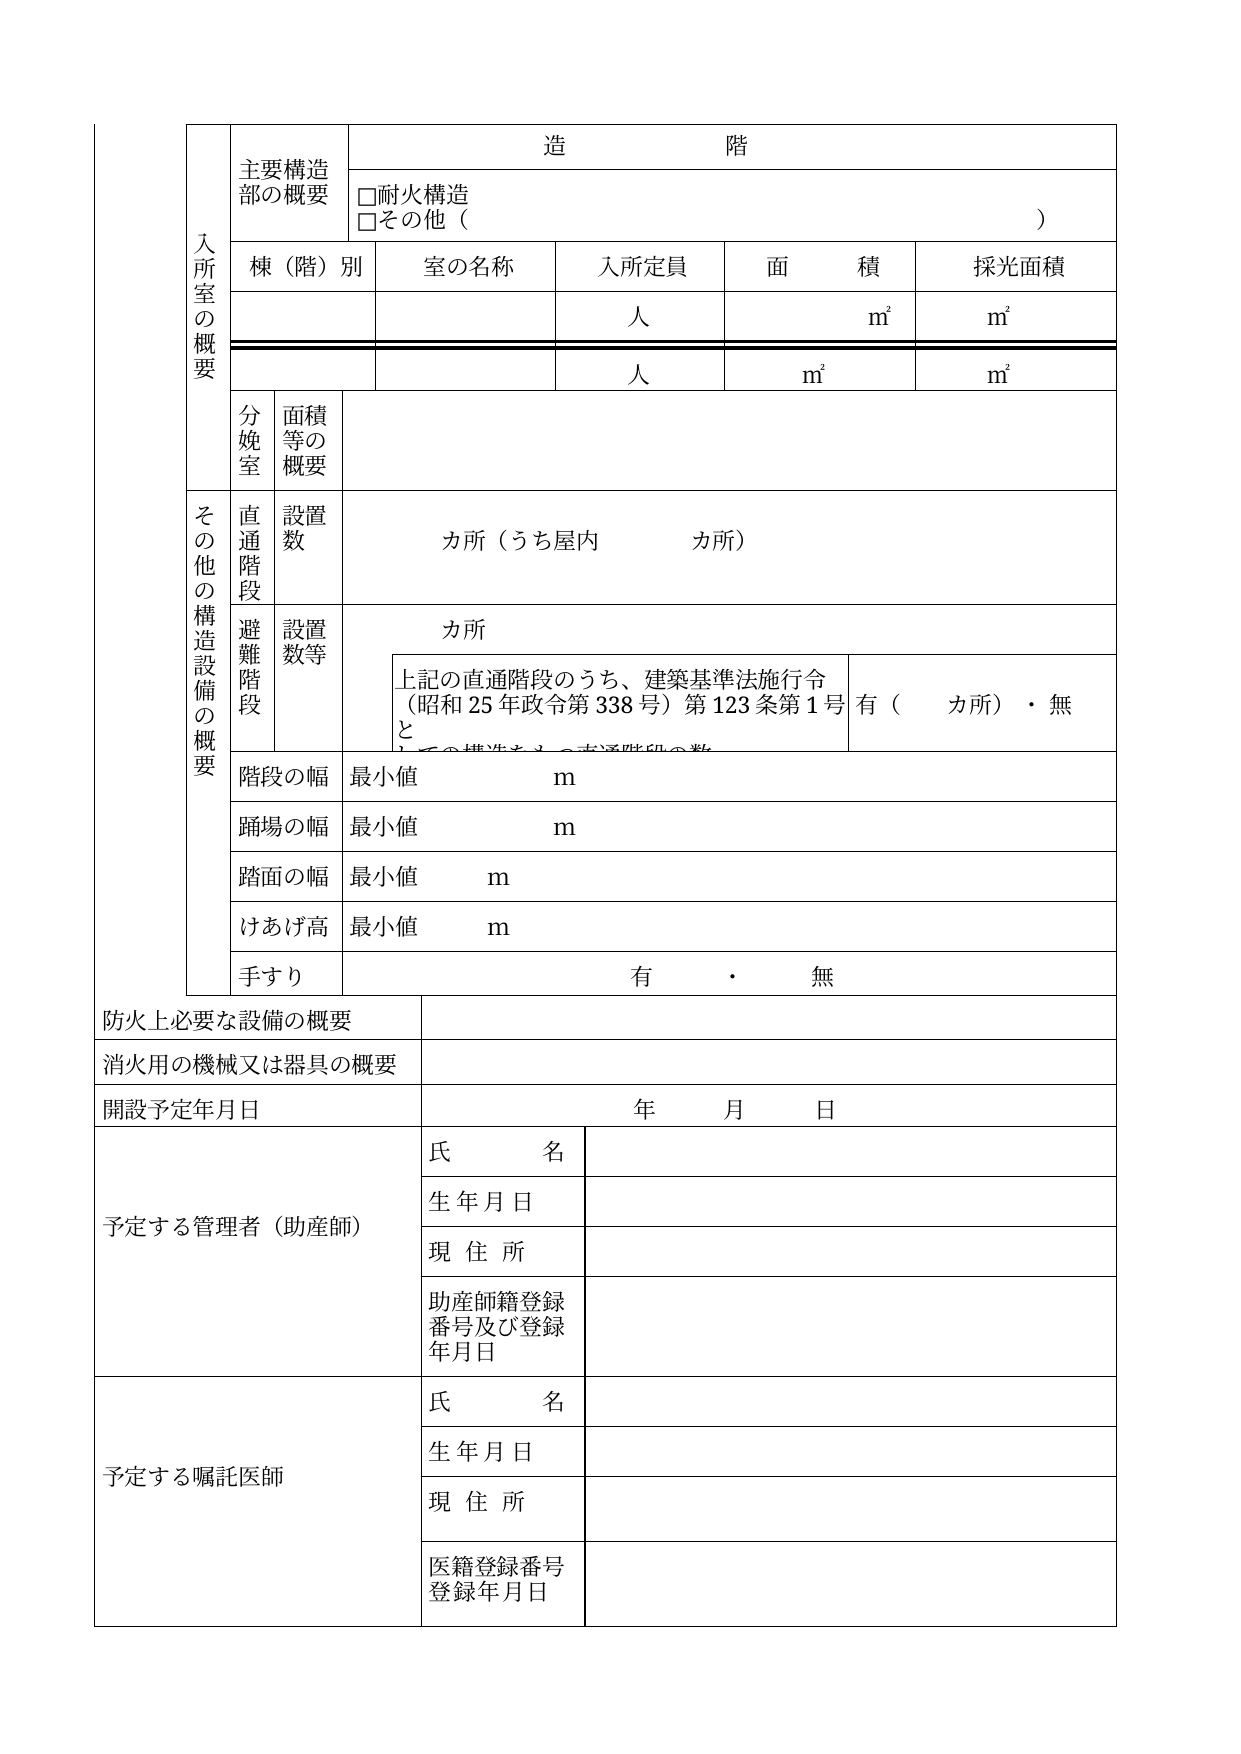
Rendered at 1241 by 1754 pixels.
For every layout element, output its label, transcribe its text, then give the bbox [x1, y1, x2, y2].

table_cell [422, 996, 1116, 1039]
table_cell カ所 [343, 605, 1116, 654]
table_cell 防火上必要な設備の概要 [95, 995, 421, 1039]
table_cell 直 通 階 段 [231, 491, 274, 604]
table_cell 年 月 日 [422, 1085, 1116, 1126]
table_cell 最小値 ｍ [343, 852, 1116, 901]
table_cell 予定する管理者（助産師） [95, 1127, 421, 1376]
table_cell 助産師籍登録 番号及び登録 年月日 [422, 1277, 584, 1376]
table_cell [231, 292, 375, 340]
table_cell けあげ高 [231, 902, 342, 951]
table_cell 分 娩 室 [231, 391, 274, 490]
table_cell □耐火構造 □その他（ ） [349, 170, 1116, 241]
table_cell [586, 1277, 1116, 1376]
table_cell 有 ・ 無 [343, 952, 1116, 994]
table_cell 造 階 [349, 125, 1116, 168]
table_cell [422, 1040, 1116, 1083]
table_cell 室の名称 [376, 242, 555, 291]
table_cell そ の 他 の 構 造 設 備 の 概 要 [187, 491, 230, 994]
table_cell カ所（うち屋内 カ所） [343, 491, 1116, 604]
table_cell 避 難 階 段 [231, 605, 274, 751]
table_cell 氏 名 [422, 1377, 584, 1426]
table_cell [343, 654, 392, 751]
table_cell 最小値 ｍ [343, 902, 1116, 951]
table_cell 階段の幅 [231, 752, 342, 801]
table_cell [586, 1542, 1116, 1626]
table_cell [376, 350, 555, 390]
table_cell 採光面積 [916, 242, 1116, 291]
table_cell 現住所 [422, 1477, 584, 1541]
table_cell 面 積 [725, 242, 915, 291]
table_cell 設置 数 [275, 491, 342, 604]
table_cell 入 所 室 の 概 要 [187, 125, 230, 490]
table_cell 棟（階）別 [231, 242, 375, 291]
table_cell [343, 391, 1116, 490]
table_cell [231, 350, 375, 390]
table_cell [376, 292, 555, 340]
table_cell [586, 1177, 1116, 1226]
table_cell 設置 数等 [275, 605, 342, 751]
table_cell [586, 1477, 1116, 1541]
table_cell ㎡ [725, 350, 915, 390]
table_cell 最小値 ｍ [343, 752, 1116, 801]
table_cell 踏面の幅 [231, 852, 342, 901]
table_cell 生年月日 [422, 1177, 584, 1226]
table_cell ㎡ [916, 350, 1116, 390]
table_cell 予定する嘱託医師 [95, 1377, 421, 1626]
table_cell 最小値 ｍ [343, 802, 1116, 851]
table_cell 有（ カ所） ・ 無 [849, 655, 1116, 751]
table_cell 上記の直通階段のうち、建築基準法施行令 （昭和25年政令第338号）第123条第1号と しての構造をもつ直通階段の数 [393, 655, 848, 751]
table_cell 消火用の機械又は器具の概要 [95, 1040, 421, 1083]
table_cell [586, 1427, 1116, 1476]
table_cell 人 [556, 350, 724, 390]
table_cell 面積 等の 概要 [275, 391, 342, 490]
table_cell 生年月日 [422, 1427, 584, 1476]
table_cell 踊場の幅 [231, 802, 342, 851]
table_cell [586, 1377, 1116, 1426]
table_cell 主要構造 部の概要 [231, 125, 348, 241]
table_cell 手すり [231, 952, 342, 994]
table_cell 開設予定年月日 [95, 1085, 421, 1126]
table_cell 人 [556, 292, 724, 340]
table_cell [586, 1227, 1116, 1276]
table_cell 現住所 [422, 1227, 584, 1276]
table_cell ㎡ [725, 292, 915, 340]
table_cell [586, 1127, 1116, 1176]
table_cell 入所定員 [556, 242, 724, 291]
table_cell ㎡ [916, 292, 1116, 340]
table_cell 氏 名 [422, 1127, 584, 1176]
table_cell 医籍登録番号 登録年月日 [422, 1542, 584, 1626]
